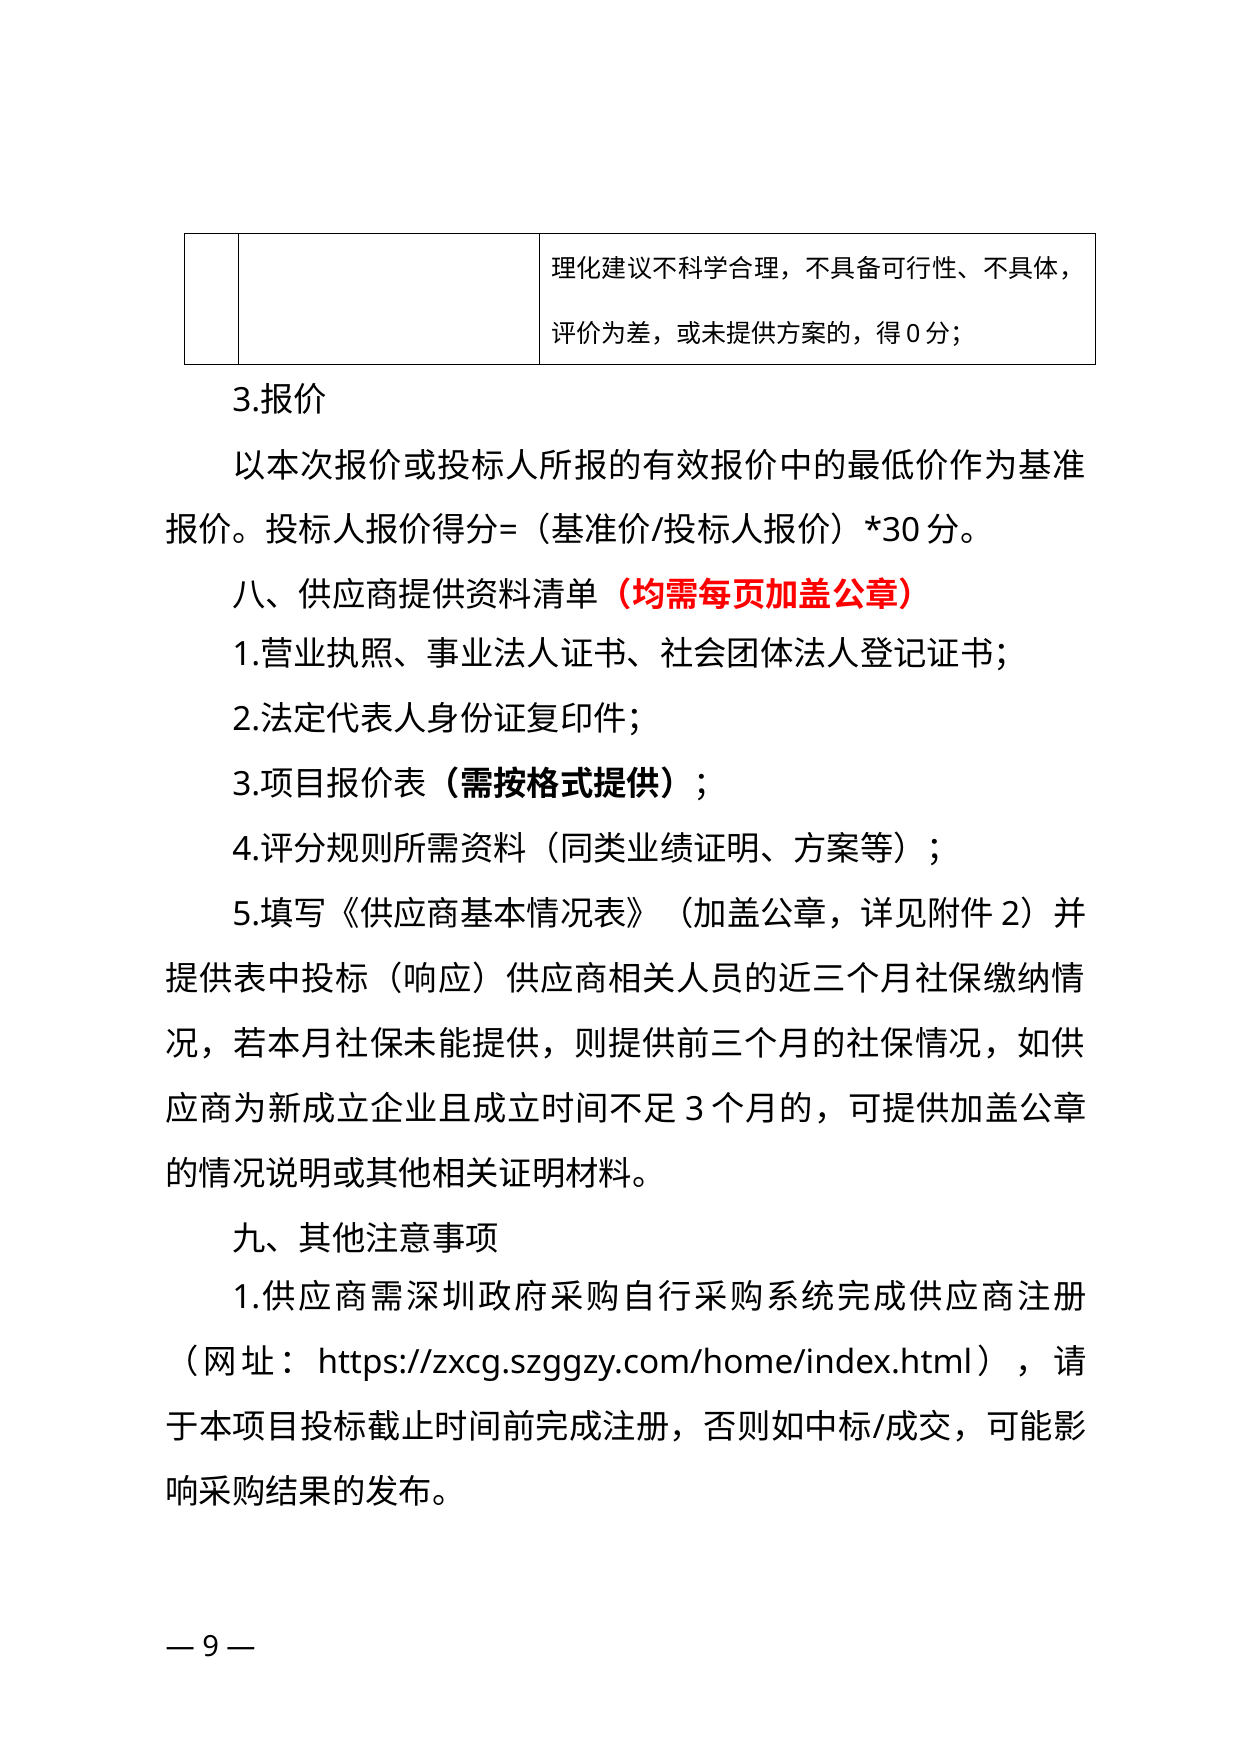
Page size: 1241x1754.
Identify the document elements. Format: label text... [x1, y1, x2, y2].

text 以本次报价或投标人所报的有效报价中的最低价作为基准报价。投标人报价得分=（基准价/投标人报价）*30分。 [165, 430, 1087, 560]
text 5.填写《供应商基本情况表》（加盖公章，详见附件2）并提供表中投标（响应）供应商相关人员的近三个月社保缴纳情况，若本月社保未能提供，则提供前三个月的社保情况，如供应商为新成立企业且成立时间不足3个月的，可提供加盖公章的情况说明或其他相关证明材料。 [165, 878, 1087, 1203]
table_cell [540, 234, 1095, 364]
text 3.项目报价表（需按格式提供）； [165, 748, 1087, 813]
list 八、供应商提供资料清单（均需每页加盖公章） [165, 560, 1087, 618]
list 九、其他注意事项 [165, 1203, 1087, 1262]
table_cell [239, 234, 539, 364]
text 4.评分规则所需资料（同类业绩证明、方案等）； [165, 813, 1087, 878]
text 3.报价 [165, 365, 1087, 430]
table_cell [185, 234, 238, 364]
text 2.法定代表人身份证复印件； [165, 683, 1087, 748]
text 1.营业执照、事业法人证书、社会团体法人登记证书； [165, 618, 1087, 683]
text 1.供应商需深圳政府采购自行采购系统完成供应商注册（网址：https://zxcg.szggzy.com/home/index.html），请于本项目投标截止时间前完成注册，否则如中标/成交，可能影响采购结果的发布。 [165, 1262, 1087, 1522]
